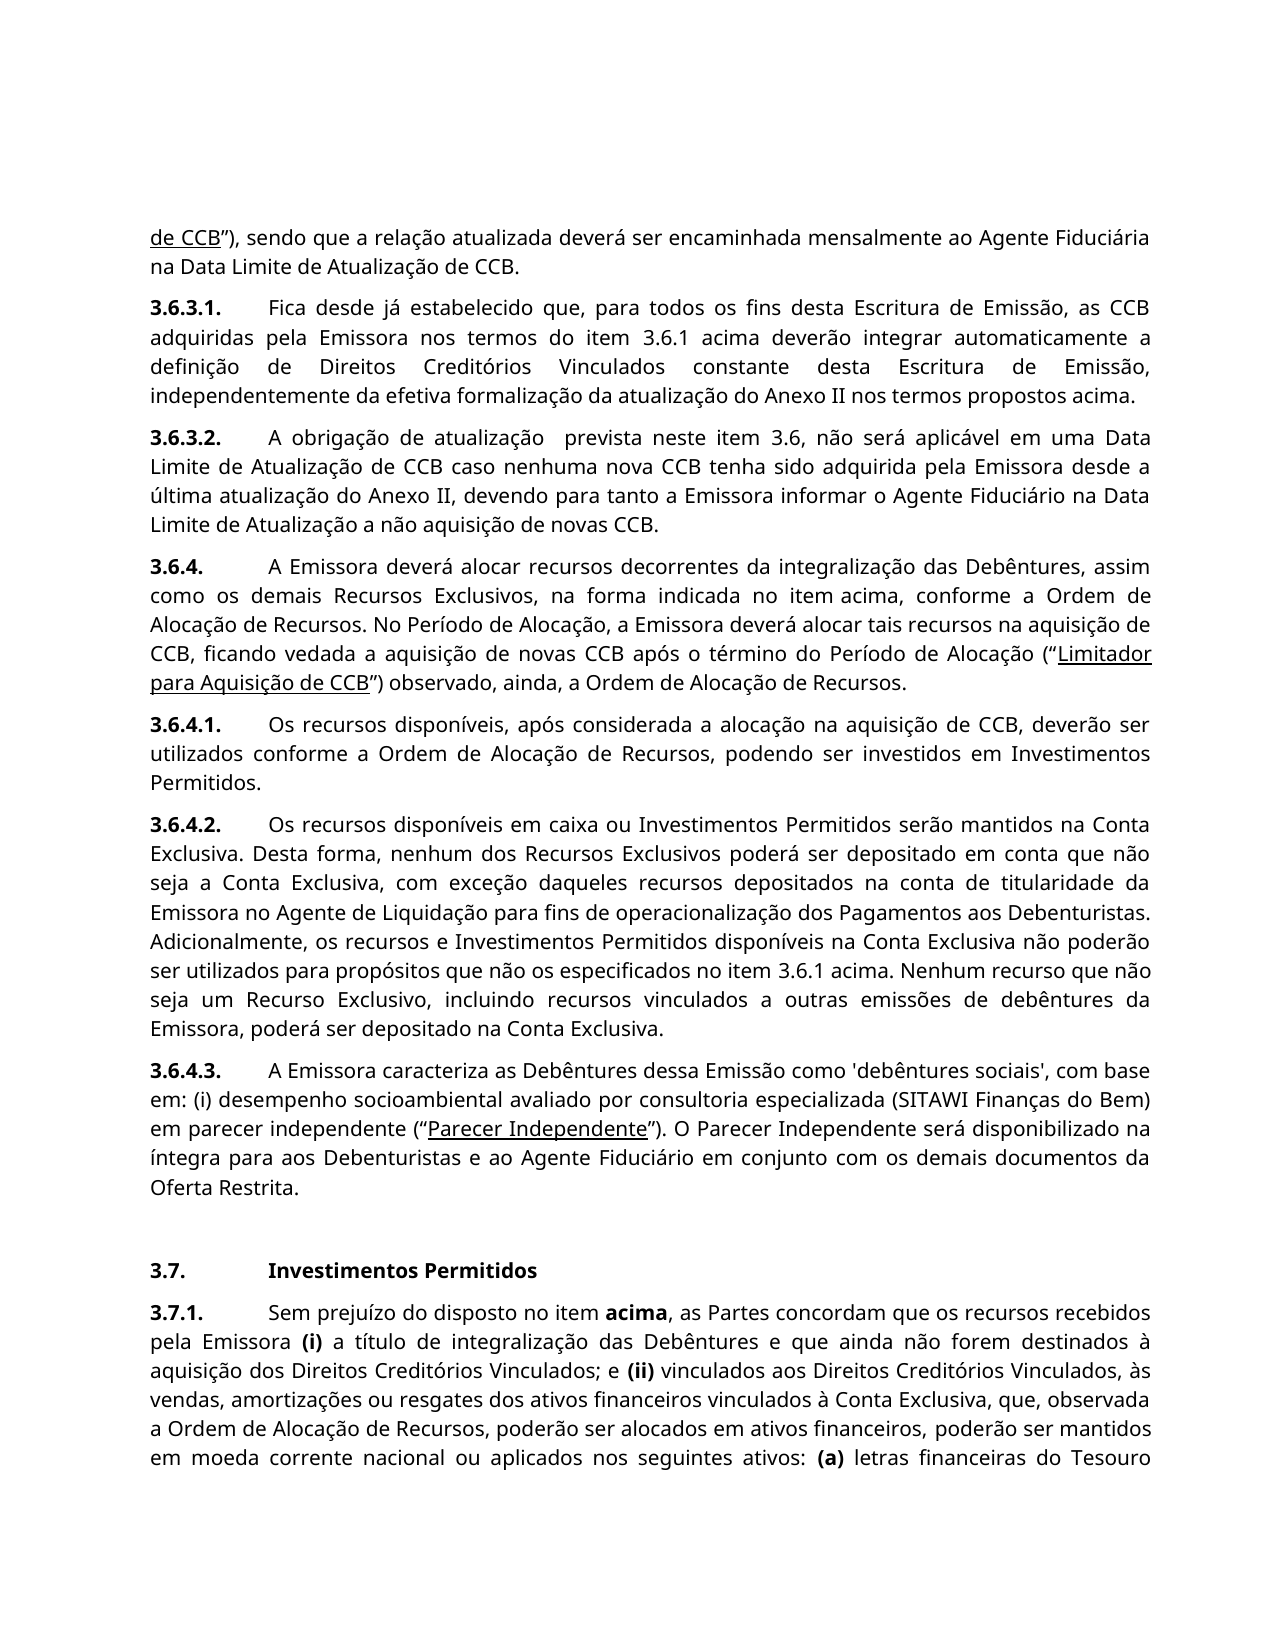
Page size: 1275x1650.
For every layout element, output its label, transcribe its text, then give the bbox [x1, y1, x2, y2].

list A Emissora deverá alocar recursos decorrentes da integralização das Debêntures, assim como os demais Recursos Exclusivos, na forma indicada no item 3.6.1 acima, conforme a Ordem de Alocação de Recursos. No Período de Alocação, a Emissora deverá alocar tais recursos na aquisição de CCB, ficando vedada a aquisição de novas CCB após o término do Período de Alocação (“Limitador para Aquisição de CCB”) observado, ainda, a Ordem de Alocação de Recursos. [150, 551, 1152, 697]
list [150, 222, 1152, 280]
list Os recursos disponíveis em caixa ou Investimentos Permitidos serão mantidos na Conta Exclusiva. Desta forma, nenhum dos Recursos Exclusivos poderá ser depositado em conta que não seja a Conta Exclusiva, com exceção daqueles recursos depositados na conta de titularidade da Emissora no Agente de Liquidação para fins de operacionalização dos Pagamentos aos Debenturistas. Adicionalmente, os recursos e Investimentos Permitidos disponíveis na Conta Exclusiva não poderão ser utilizados para propósitos que não os especificados no item 3.6.1 acima. Nenhum recurso que não seja um Recurso Exclusivo, incluindo recursos vinculados a outras emissões de debêntures da Emissora, poderá ser depositado na Conta Exclusiva. [150, 809, 1152, 1042]
list Fica desde já estabelecido que, para todos os fins desta Escritura de Emissão, as CCB adquiridas pela Emissora nos termos do item 3.6.1 acima deverão integrar automaticamente a definição de Direitos Creditórios Vinculados constante desta Escritura de Emissão, independentemente da efetiva formalização da atualização do Anexo II nos termos propostos acima. [150, 292, 1152, 409]
list A Emissora caracteriza as Debêntures dessa Emissão como 'debêntures sociais', com base em: (i) desempenho socioambiental avaliado por consultoria especializada (SITAWI Finanças do Bem) em parecer independente (“Parecer Independente”). O Parecer Independente será disponibilizado na íntegra para aos Debenturistas e ao Agente Fiduciário em conjunto com os demais documentos da Oferta Restrita. [150, 1055, 1152, 1201]
list Os recursos disponíveis, após considerada a alocação na aquisição de CCB, deverão ser utilizados conforme a Ordem de Alocação de Recursos, podendo ser investidos em Investimentos Permitidos. [150, 709, 1152, 797]
list A obrigação de atualização prevista neste item 3.6, não será aplicável em uma Data Limite de Atualização de CCB caso nenhuma nova CCB tenha sido adquirida pela Emissora desde a última atualização do Anexo II, devendo para tanto a Emissora informar o Agente Fiduciário na Data Limite de Atualização a não aquisição de novas CCB. [150, 422, 1152, 538]
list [150, 1297, 1152, 1472]
list Investimentos Permitidos [150, 1255, 1152, 1284]
